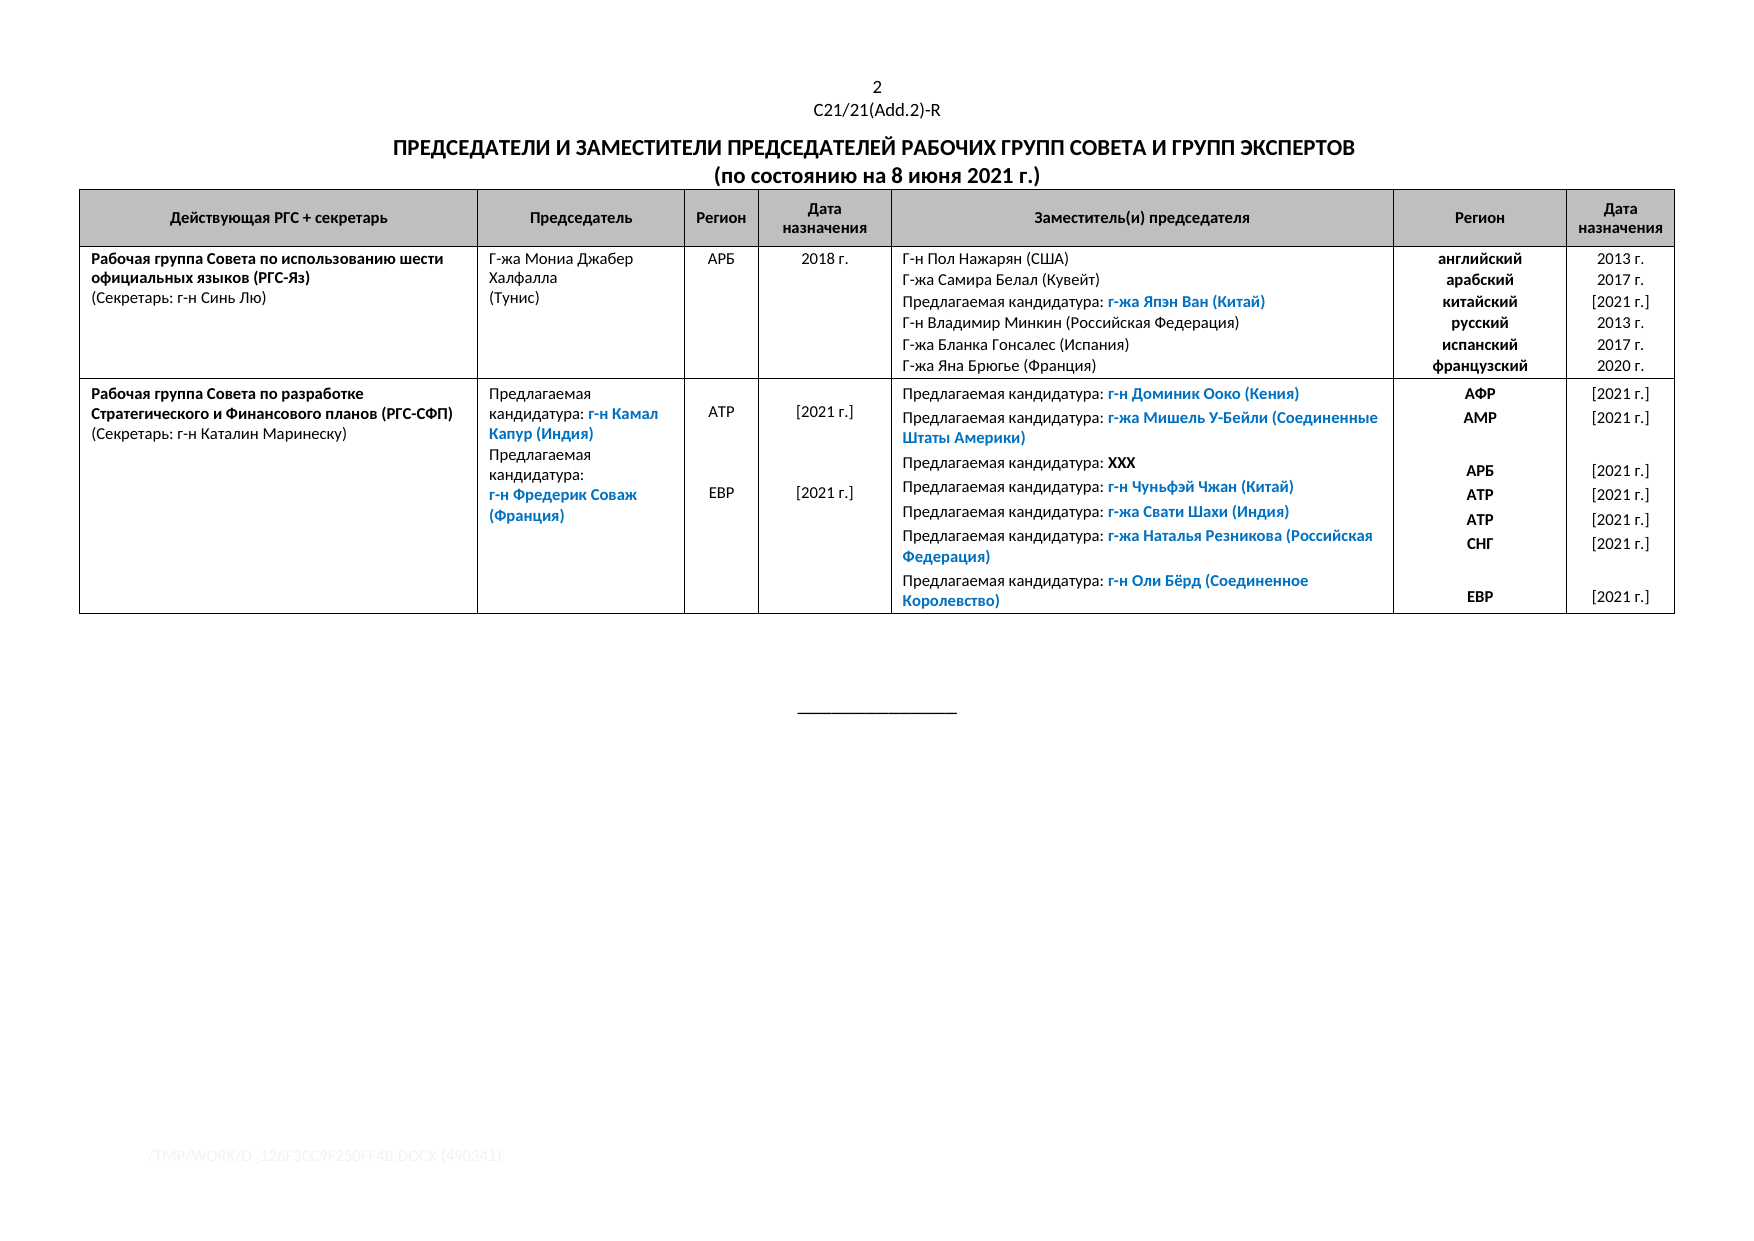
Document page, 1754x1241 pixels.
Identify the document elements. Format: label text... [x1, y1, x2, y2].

table_cell 2013 г. 2017 г. [2021 г.] 2013 г. 2017 г. 2020 г. [1567, 247, 1674, 378]
table_cell [2021 г.] [2021 г.] [2021 г.] [2021 г.] [2021 г.] [2021 г.] [2021 г.] [1567, 379, 1674, 613]
title ПРЕДСЕДАТЕЛИ И ЗАМЕСТИТЕЛИ ПРЕДСЕДАТЕЛЕЙ РАБОЧИХ ГРУПП СОВЕТА И ГРУПП ЭКСПЕРТОВ (по состоянию на 8 июня 2021 г.) [148, 133, 1606, 189]
table_header Регион [1394, 190, 1566, 246]
text ______________ [148, 689, 1606, 717]
table_cell Предлагаемая кандидатура: г-н Камал Капур (Индия) Предлагаемая кандидатура: г-н Фредерик Соваж (Франция) [478, 379, 684, 613]
table_cell Г-жа Мониа Джабер Халфалла (Тунис) [478, 247, 684, 378]
table_cell Г-н Пол Нажарян (США) Г-жа Самира Белал (Кувейт) Предлагаемая кандидатура: г-жа Япэн Ван (Китай) Г-н Владимир Минкин (Российская Федерация) Г-жа Бланка Гонсалес (Испания) Г-жа Яна Брюгье (Франция) [892, 247, 1393, 378]
table_header Дата назначения [759, 190, 891, 246]
table_header Действующая РГС + секретарь [80, 190, 477, 246]
table_cell английский арабский китайский русский испанский французский [1394, 247, 1566, 378]
table_cell 2018 г. [759, 247, 891, 378]
table_cell Предлагаемая кандидатура: г-н Доминик Ооко (Кения) Предлагаемая кандидатура: г-жа Мишель У-Бейли (Соединенные Штаты Америки) Предлагаемая кандидатура: XXX Предлагаемая кандидатура: г-н Чуньфэй Чжан (Китай) Предлагаемая кандидатура: г-жа Свати Шахи (Индия) Предлагаемая кандидатура: г-жа Наталья Резникова (Российская Федерация) Предлагаемая кандидатура: г-н Оли Бёрд (Соединенное Королевство) [892, 379, 1393, 613]
table_header Председатель [478, 190, 684, 246]
table_cell Рабочая группа Совета по разработке Стратегического и Финансового планов (РГС-СФП) (Секретарь: г-н Каталин Маринеску) [80, 379, 477, 613]
table_header Регион [685, 190, 758, 246]
table_cell АТР ЕВР [685, 379, 758, 613]
table_cell АРБ [685, 247, 758, 378]
table_header Дата назначения [1567, 190, 1674, 246]
table_header Заместитель(и) председателя [892, 190, 1393, 246]
table_cell [2021 г.] [2021 г.] [759, 379, 891, 613]
table_cell АФР АМР АРБ АТР АТР СНГ ЕВР [1394, 379, 1566, 613]
table_cell Рабочая группа Совета по использованию шести официальных языков (РГС-Яз) (Секретарь: г-н Синь Лю) [80, 247, 477, 378]
